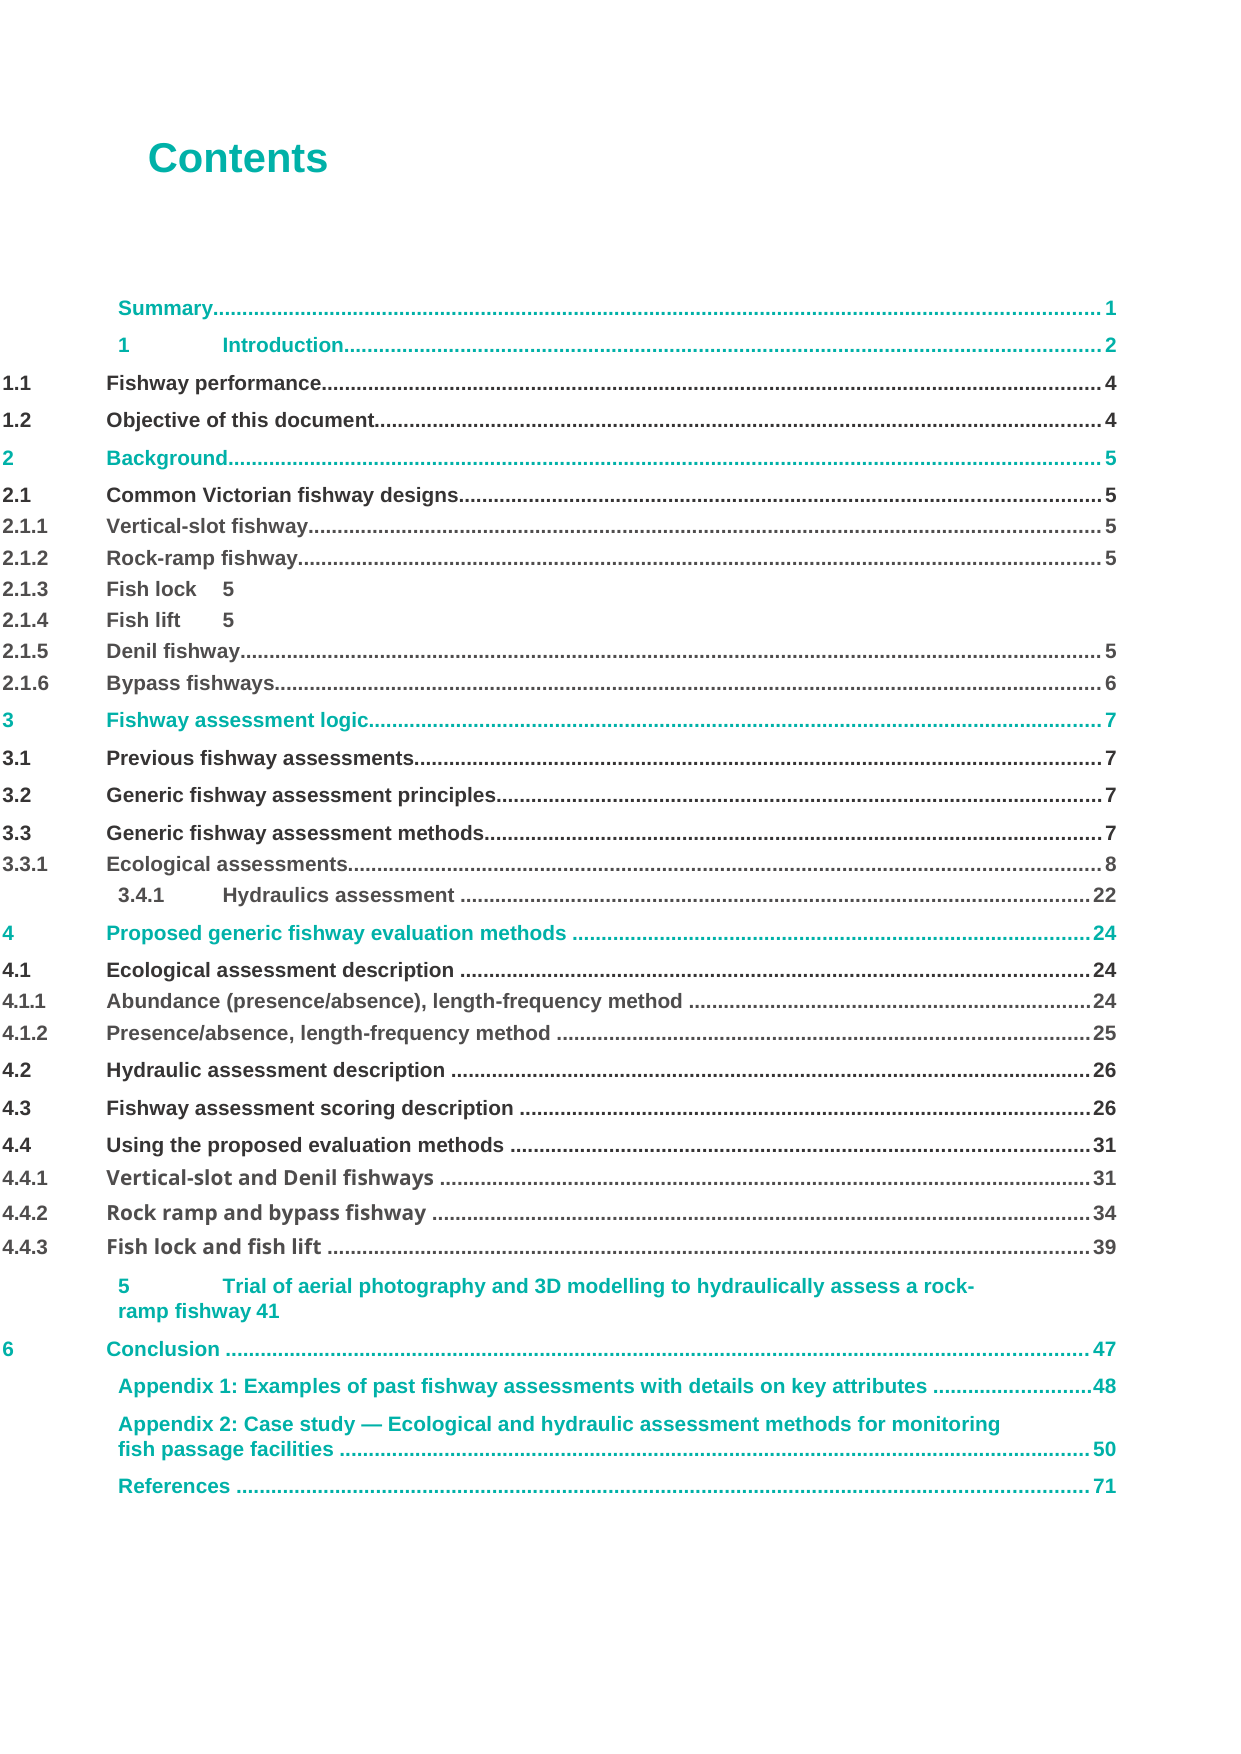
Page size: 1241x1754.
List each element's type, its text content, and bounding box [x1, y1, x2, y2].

subtitle Contents [148, 134, 1128, 182]
